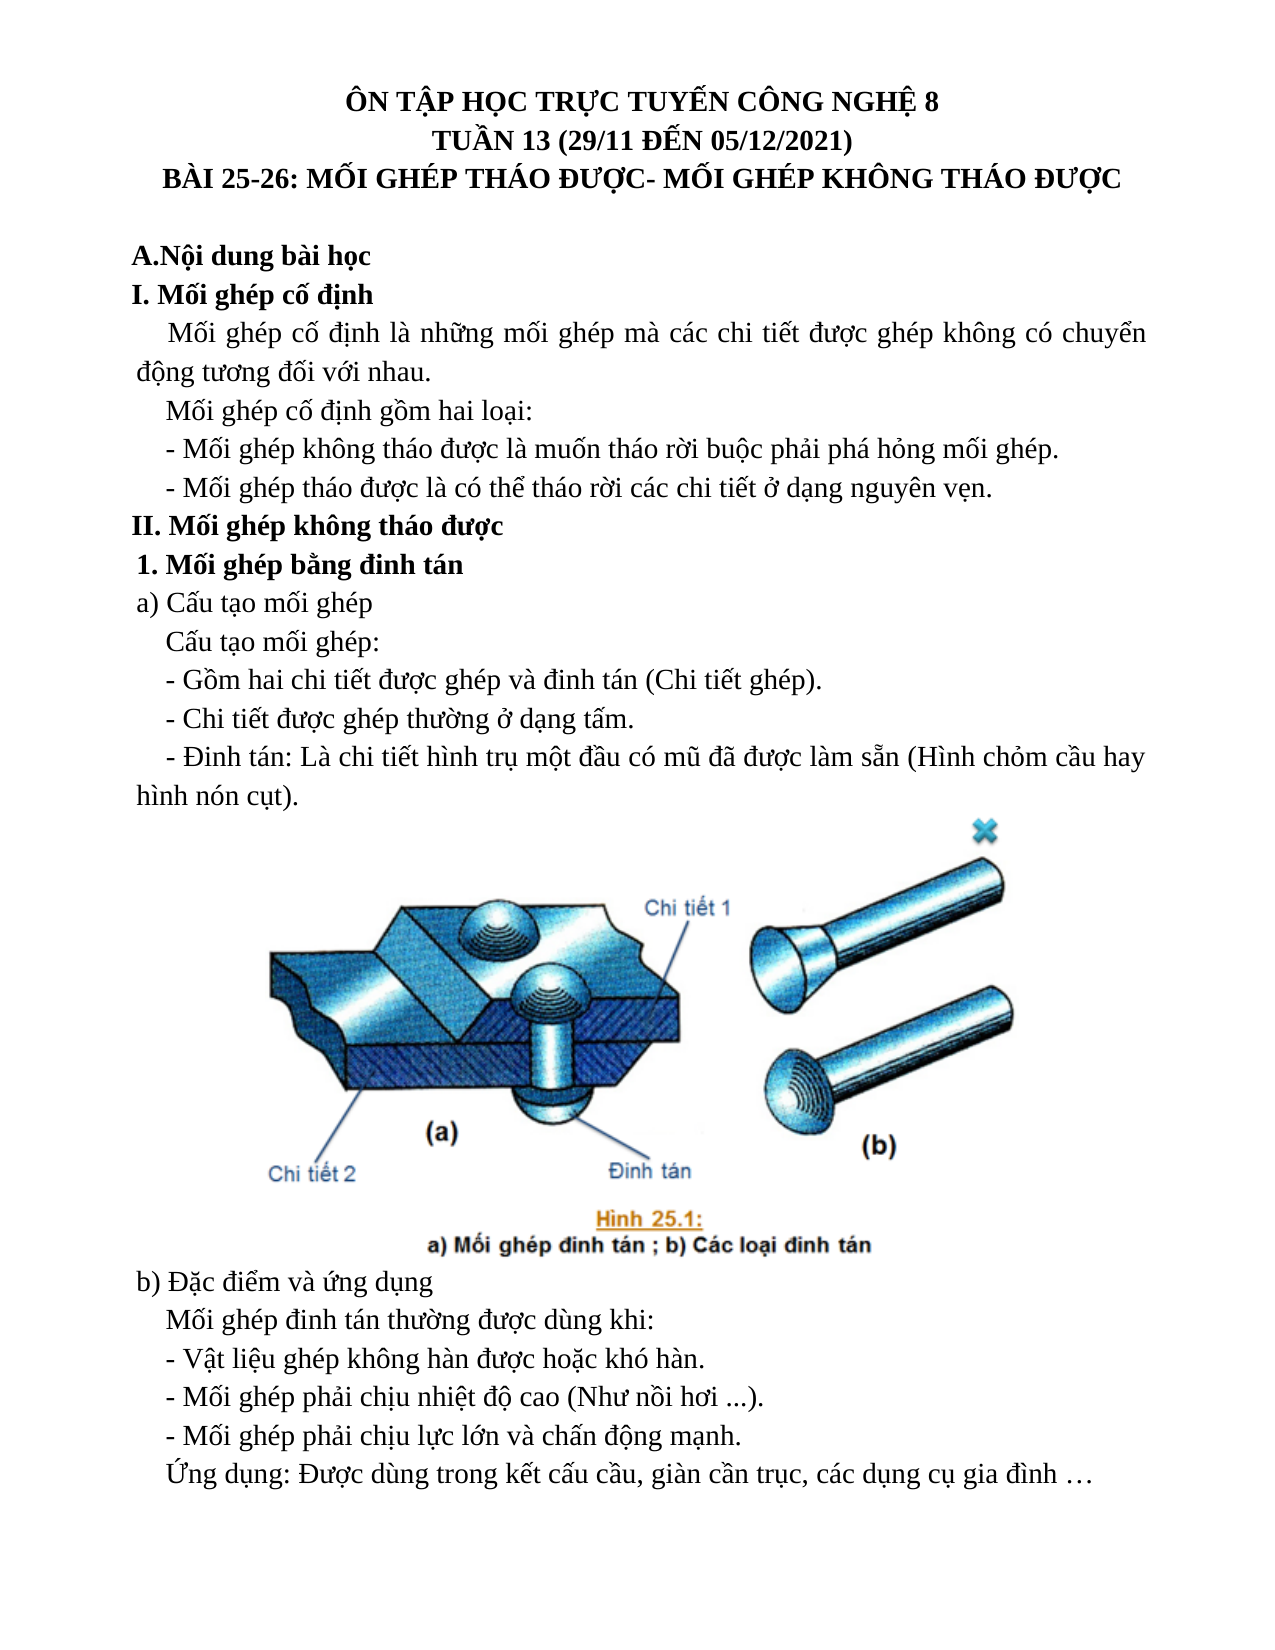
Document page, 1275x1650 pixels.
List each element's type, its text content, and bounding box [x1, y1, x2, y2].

text BÀI 25-26: MỐI GHÉP THÁO ĐƯỢC- MỐI GHÉP KHÔNG THÁO ĐƯỢC [131, 161, 1153, 195]
text - Đinh tán: Là chi tiết hình trụ một đầu có mũ đã được làm sẵn (Hình chỏm cầu hay hình nón cụt). [136, 739, 1148, 812]
text Mối ghép cố định gồm hai loại: [136, 393, 1148, 426]
text - Chi tiết được ghép thường ở dạng tấm. [136, 701, 1148, 734]
text I. Mối ghép cố định [131, 277, 1148, 311]
text ÔN TẬP HỌC TRỰC TUYẾN CÔNG NGHỆ 8 [131, 84, 1153, 118]
text b) Đặc điểm và ứng dụng [136, 1264, 1148, 1297]
text Ứng dụng: Được dùng trong kết cấu cầu, giàn cần trục, các dụng cụ gia đình … [136, 1456, 1148, 1490]
text A.Nội dung bài học [131, 238, 1148, 272]
text 1. Mối ghép bằng đinh tán [136, 547, 1148, 580]
text Mối ghép đinh tán thường được dùng khi: [136, 1302, 1148, 1336]
text - Mối ghép phải chịu nhiệt độ cao (Như nồi hơi ...). [136, 1379, 1148, 1413]
text a) Cấu tạo mối ghép [136, 585, 1148, 619]
text - Vật liệu ghép không hàn được hoặc khó hàn. [136, 1341, 1148, 1374]
picture [265, 816, 1020, 1260]
text Cấu tạo mối ghép: [136, 624, 1148, 657]
text - Gồm hai chi tiết được ghép và đinh tán (Chi tiết ghép). [136, 662, 1148, 696]
text Mối ghép cố định là những mối ghép mà các chi tiết được ghép không có chuyển động tương đối với nhau. [136, 316, 1148, 388]
text - Mối ghép phải chịu lực lớn và chấn động mạnh. [136, 1418, 1148, 1451]
text - Mối ghép tháo được là có thể tháo rời các chi tiết ở dạng nguyên vẹn. [136, 470, 1148, 503]
text TUẦN 13 (29/11 ĐẾN 05/12/2021) [131, 123, 1153, 156]
text II. Mối ghép không tháo được [131, 508, 1148, 542]
text - Mối ghép không tháo được là muốn tháo rời buộc phải phá hỏng mối ghép. [136, 431, 1148, 465]
